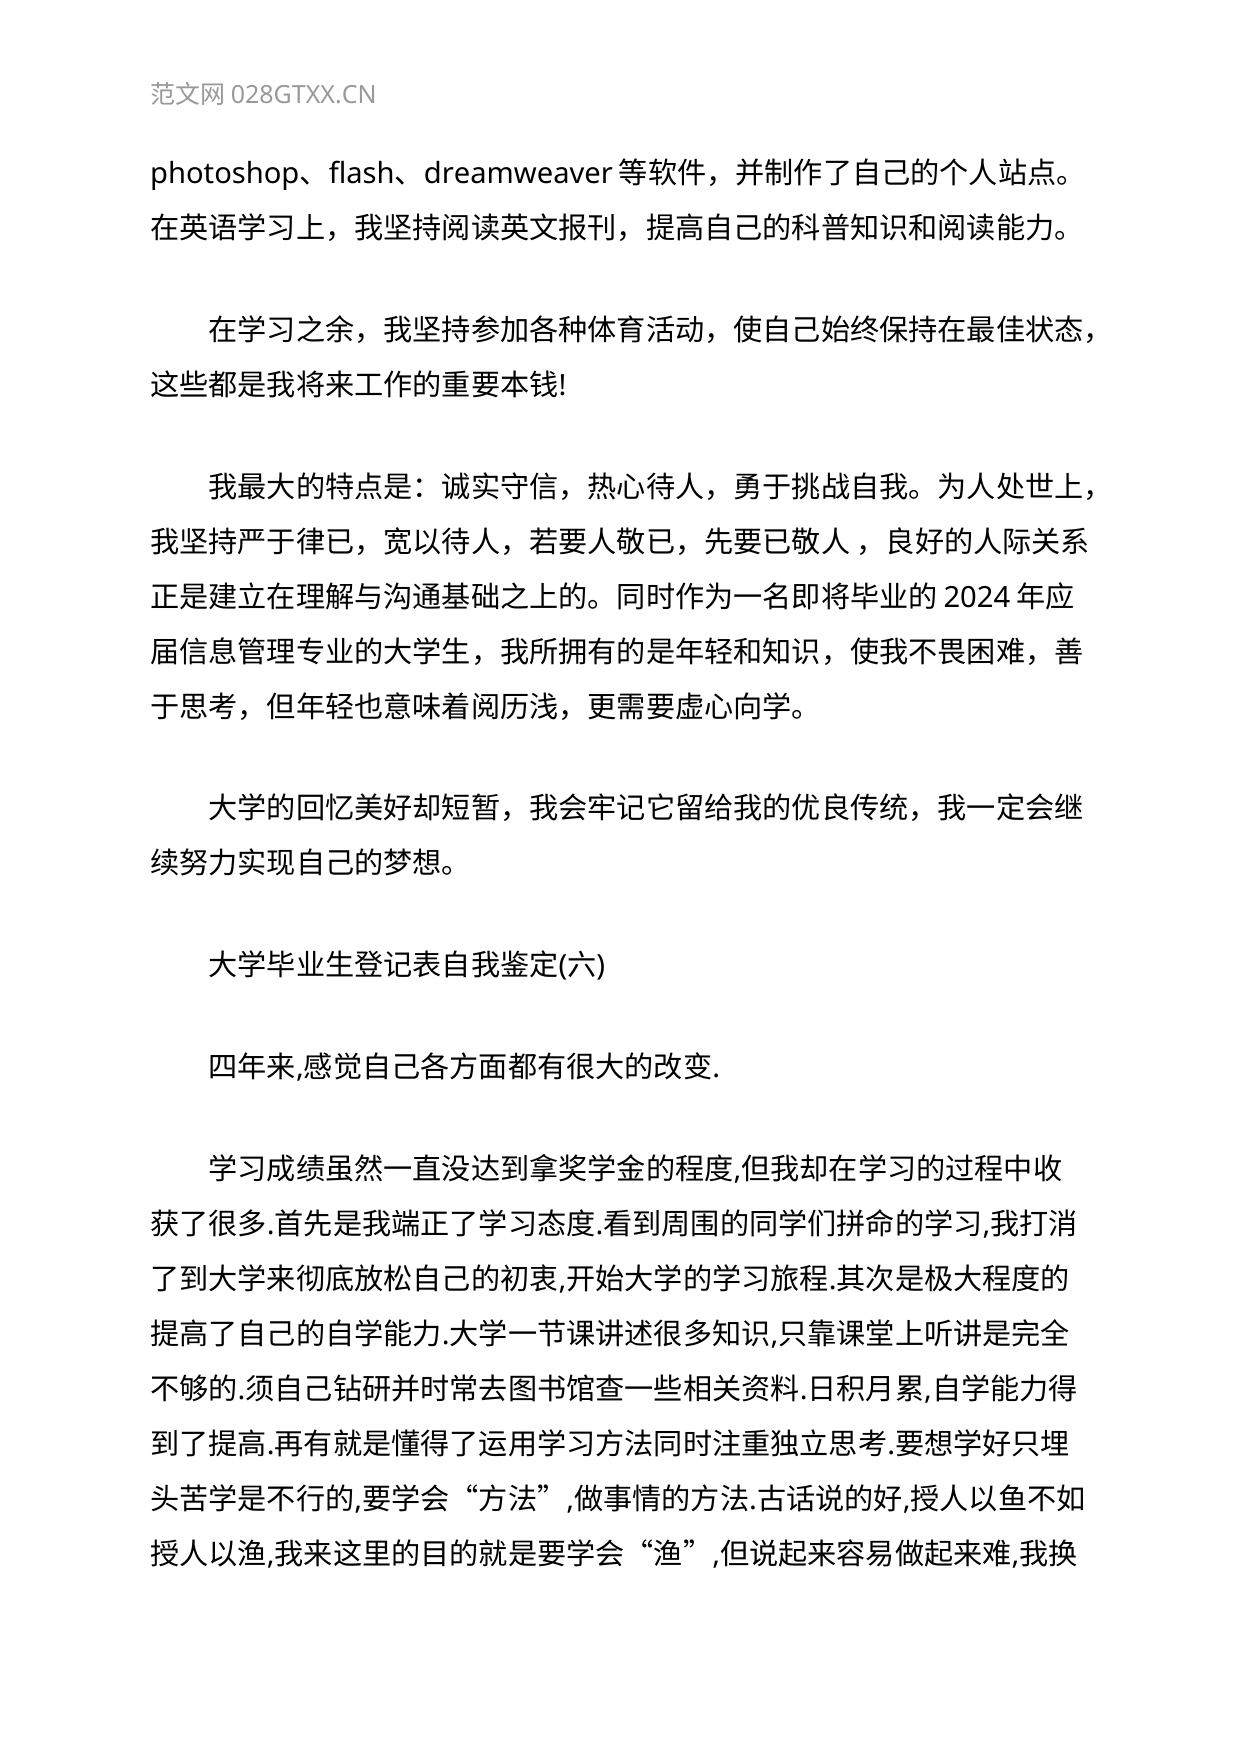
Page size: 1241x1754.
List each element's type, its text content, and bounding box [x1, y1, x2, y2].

text 我最大的特点是：诚实守信，热心待人，勇于挑战自我。为人处世上，我坚持严于律已，宽以待人，若要人敬已，先要已敬人 ，良好的人际关系正是建立在理解与沟通基础之上的。同时作为一名即将毕业的2024年应届信息管理专业的大学生，我所拥有的是年轻和知识，使我不畏困难，善于思考，但年轻也意味着阅历浅，更需要虚心向学。 [150, 464, 1090, 726]
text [150, 1146, 1090, 1573]
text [150, 150, 1090, 247]
text 在学习之余，我坚持参加各种体育活动，使自己始终保持在最佳状态，这些都是我将来工作的重要本钱! [150, 307, 1090, 404]
text 大学毕业生登记表自我鉴定(六) [150, 942, 1090, 984]
text 大学的回忆美好却短暂，我会牢记它留给我的优良传统，我一定会继续努力实现自己的梦想。 [150, 785, 1090, 882]
text 四年来,感觉自己各方面都有很大的改变. [150, 1044, 1090, 1086]
